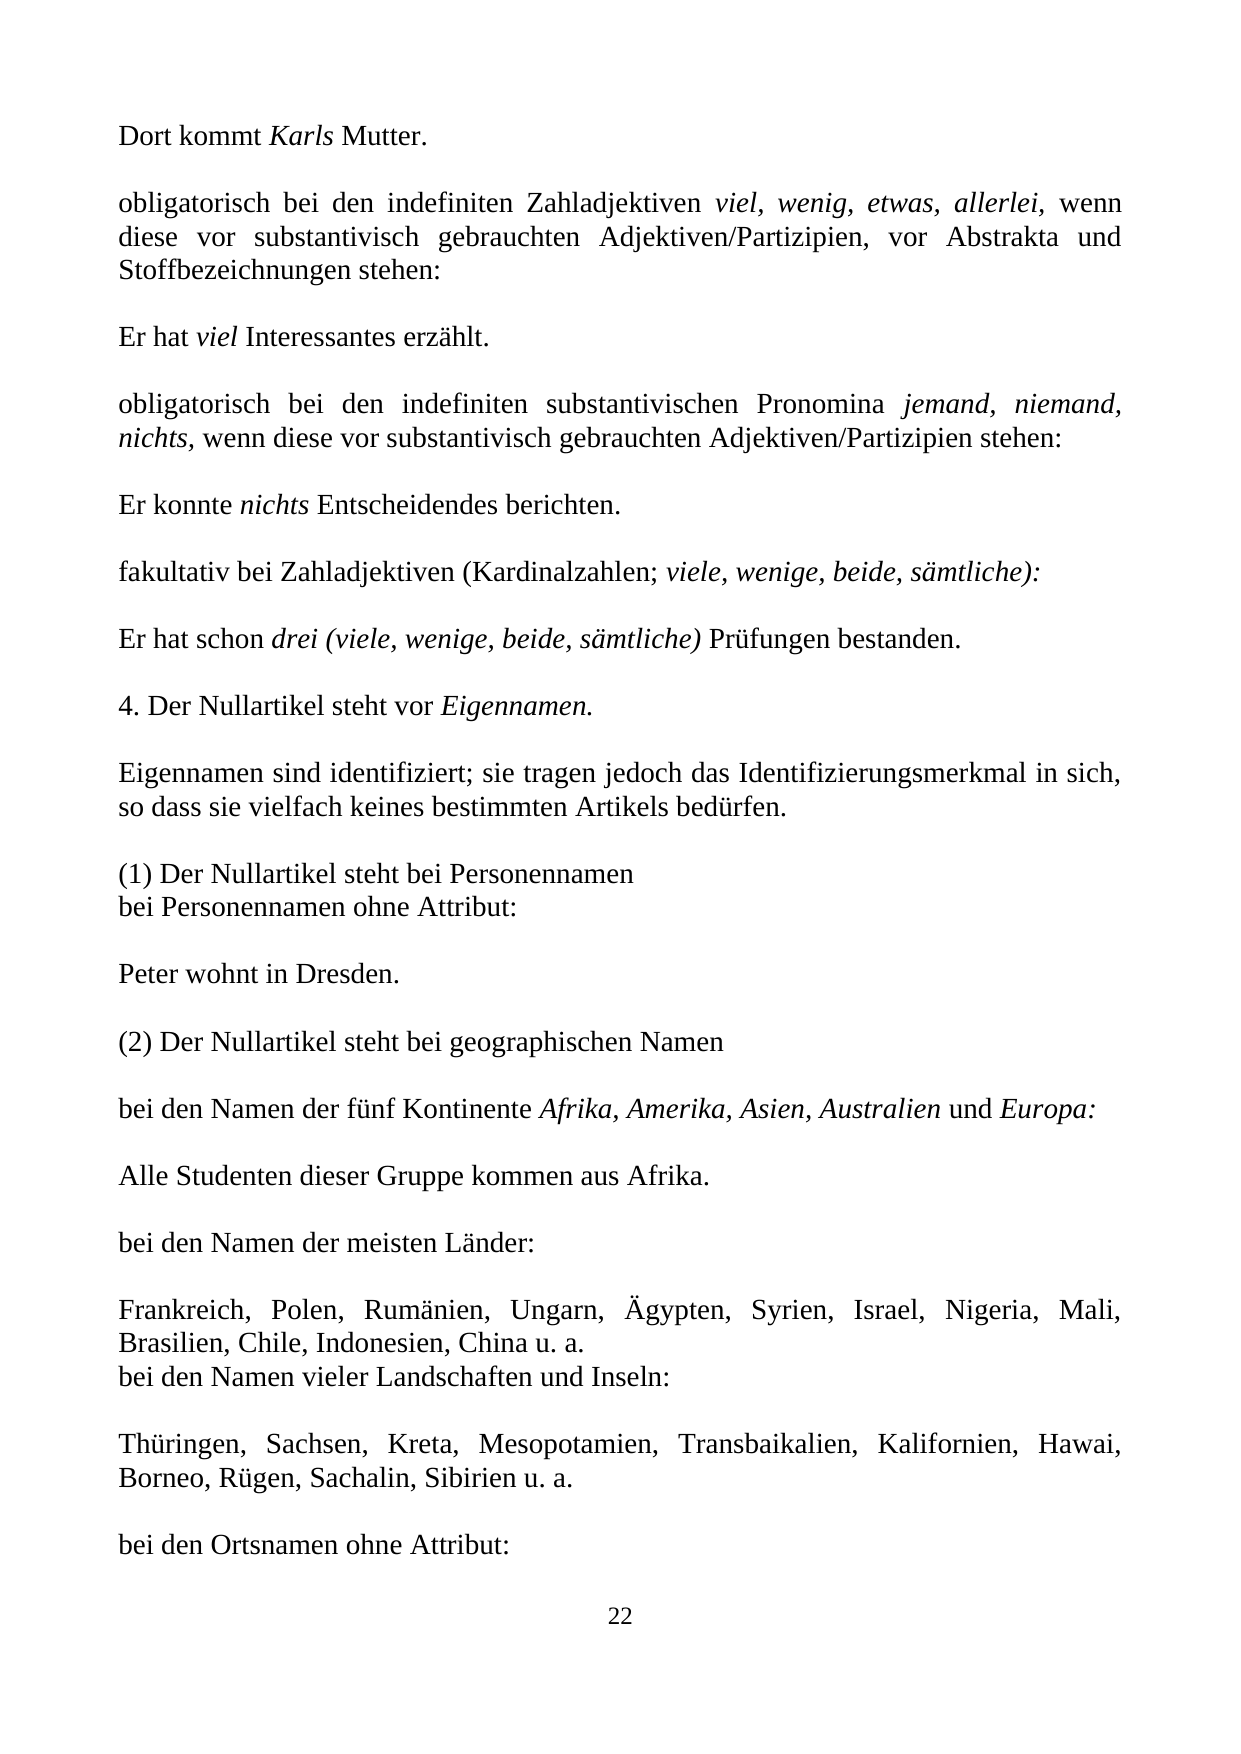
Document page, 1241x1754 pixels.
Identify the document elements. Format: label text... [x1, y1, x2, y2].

text 4. Der Nullartikel steht vor Eigennamen. [118, 688, 1122, 722]
text Thüringen, Sachsen, Kreta, Mesopotamien, Transbaikalien, Kalifornien, Hawai, Borneo, Rügen, Sachalin, Sibirien u. a. [118, 1426, 1122, 1493]
text bei den Namen der fünf Kontinente Afrika, Amerika, Asien, Australien und Europa: [118, 1091, 1122, 1124]
text bei den Ortsnamen ohne Attribut: [118, 1527, 1122, 1560]
text Er konnte nichts Entscheidendes berichten. [118, 487, 1122, 521]
text Er hat schon drei (viele, wenige, beide, sämtliche) Prüfungen bestanden. [118, 621, 1122, 655]
text bei den Namen der meisten Länder: [118, 1225, 1122, 1258]
text Peter wohnt in Dresden. [118, 957, 1122, 990]
text Dort kommt Karls Mutter. [118, 118, 1122, 152]
text Frankreich, Polen, Rumänien, Ungarn, Ägypten, Syrien, Israel, Nigeria, Mali, Brasilien, Chile, Indonesien, China u. a. [118, 1292, 1122, 1359]
text (1) Der Nullartikel steht bei Personennamen [118, 856, 1122, 889]
text Er hat viel Interessantes erzählt. [118, 319, 1122, 353]
text obligatorisch bei den indefiniten substantivischen Pronomina jemand, niemand, nichts, wenn diese vor substantivisch gebrauchten Adjektiven/Partizipien stehen: [118, 386, 1122, 453]
text (2) Der Nullartikel steht bei geographischen Namen [118, 1024, 1122, 1057]
text fakultativ bei Zahladjektiven (Kardinalzahlen; viele, wenige, beide, sämtliche): [118, 554, 1122, 588]
text Alle Studenten dieser Gruppe kommen aus Afrika. [118, 1158, 1122, 1191]
text bei den Namen vieler Landschaften und Inseln: [118, 1359, 1122, 1393]
text Eigennamen sind identifiziert; sie tragen jedoch das Identifizierungsmerkmal in sich, so dass sie vielfach keines bestimmten Artikels bedürfen. [118, 755, 1122, 822]
text obligatorisch bei den indefiniten Zahladjektiven viel, wenig, etwas, allerlei, wenn diese vor substantivisch gebrauchten Adjektiven/Partizipien, vor Abstrakta und Stoffbezeichnungen stehen: [118, 185, 1122, 286]
text bei Personennamen ohne Attribut: [118, 889, 1122, 923]
